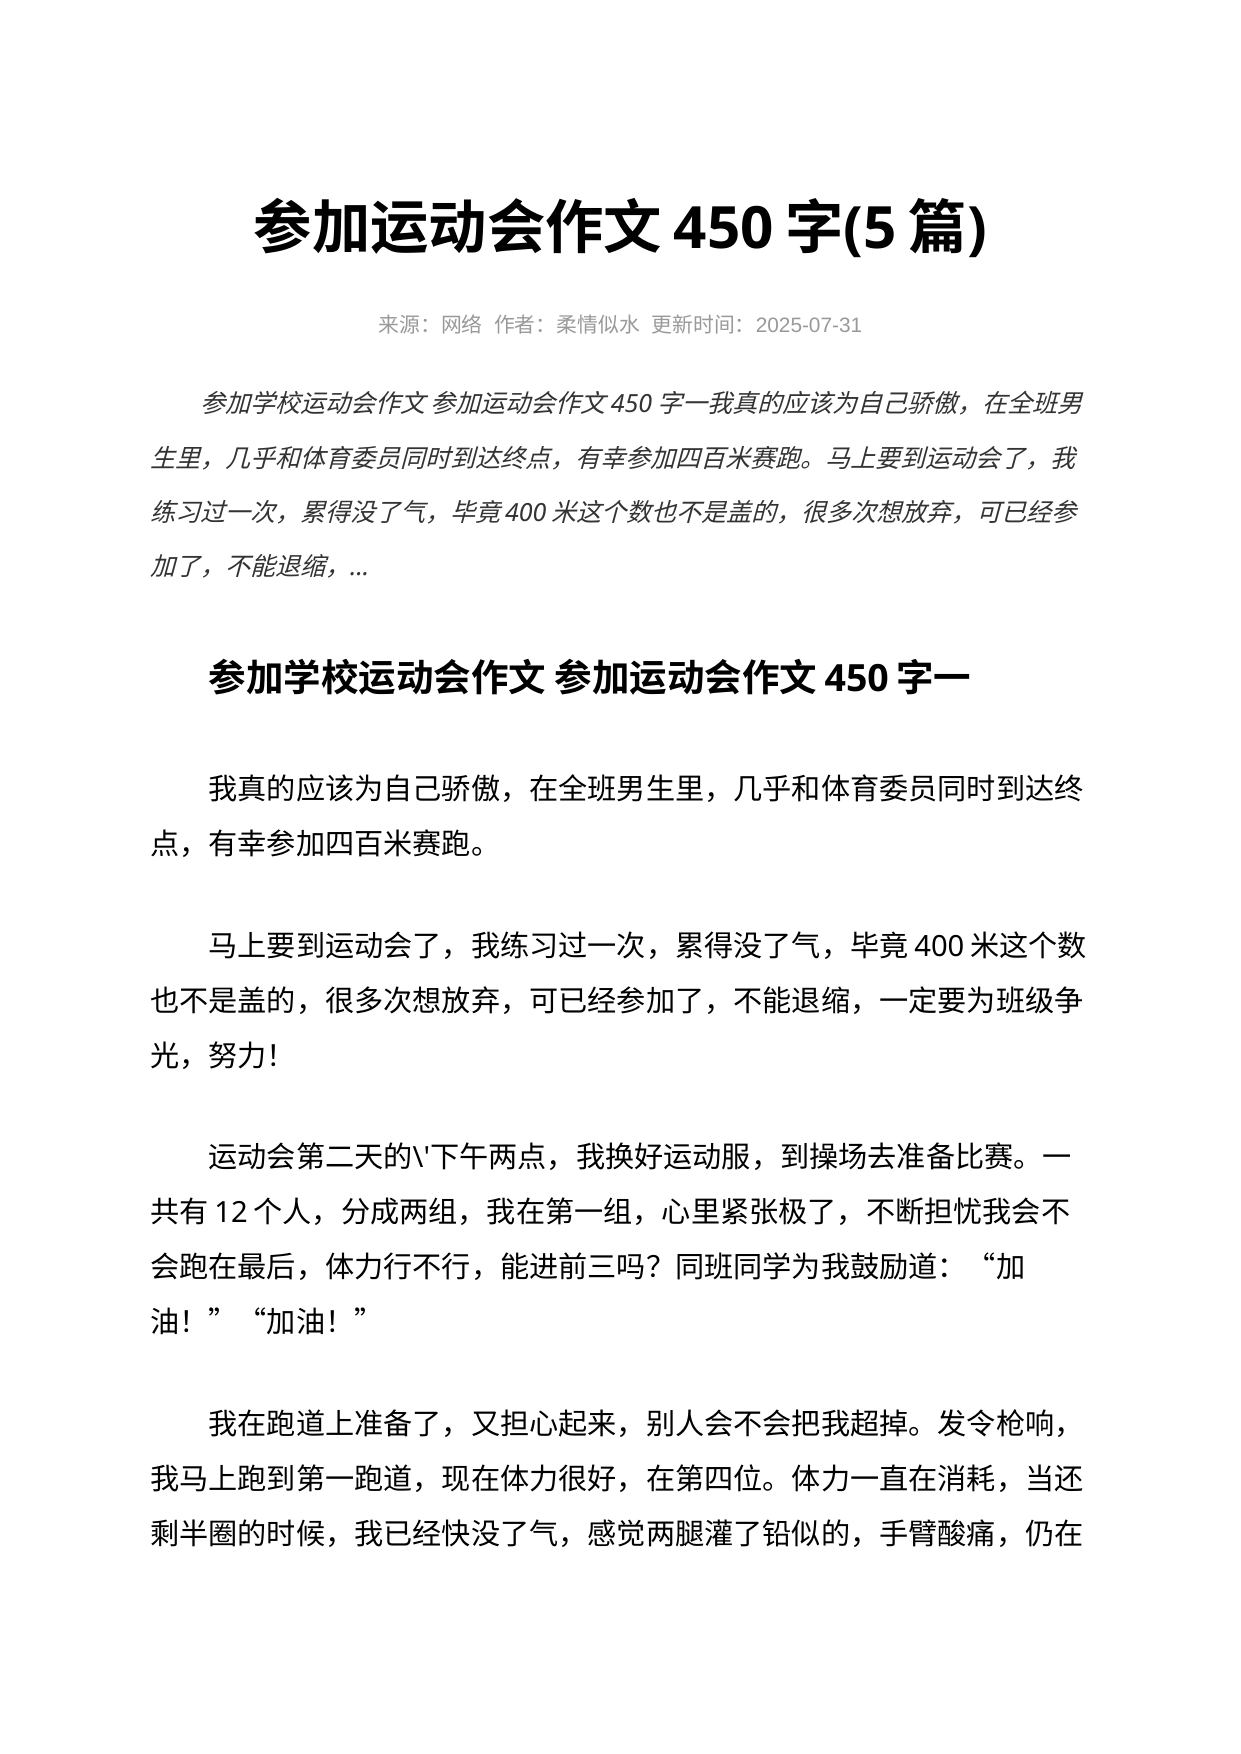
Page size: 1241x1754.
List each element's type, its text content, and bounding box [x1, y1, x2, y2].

text 参加学校运动会作文 参加运动会作文450字一 [150, 648, 1090, 703]
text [150, 1401, 1090, 1553]
text 来源：网络 作者：柔情似水 更新时间：2025-07-31 [150, 313, 1090, 337]
subtitle 参加运动会作文450字(5篇) [150, 181, 1090, 266]
text 参加学校运动会作文 参加运动会作文450字一我真的应该为自己骄傲，在全班男生里，几乎和体育委员同时到达终点，有幸参加四百米赛跑。马上要到运动会了，我练习过一次，累得没了气，毕竟400米这个数也不是盖的，很多次想放弃，可已经参加了，不能退缩，... [150, 384, 1090, 583]
text 运动会第二天的\'下午两点，我换好运动服，到操场去准备比赛。一共有12个人，分成两组，我在第一组，心里紧张极了，不断担忧我会不会跑在最后，体力行不行，能进前三吗？同班同学为我鼓励道：“加油！”“加油！” [150, 1134, 1090, 1341]
text 马上要到运动会了，我练习过一次，累得没了气，毕竟400米这个数也不是盖的，很多次想放弃，可已经参加了，不能退缩，一定要为班级争光，努力！ [150, 922, 1090, 1074]
text 我真的应该为自己骄傲，在全班男生里，几乎和体育委员同时到达终点，有幸参加四百米赛跑。 [150, 766, 1090, 863]
